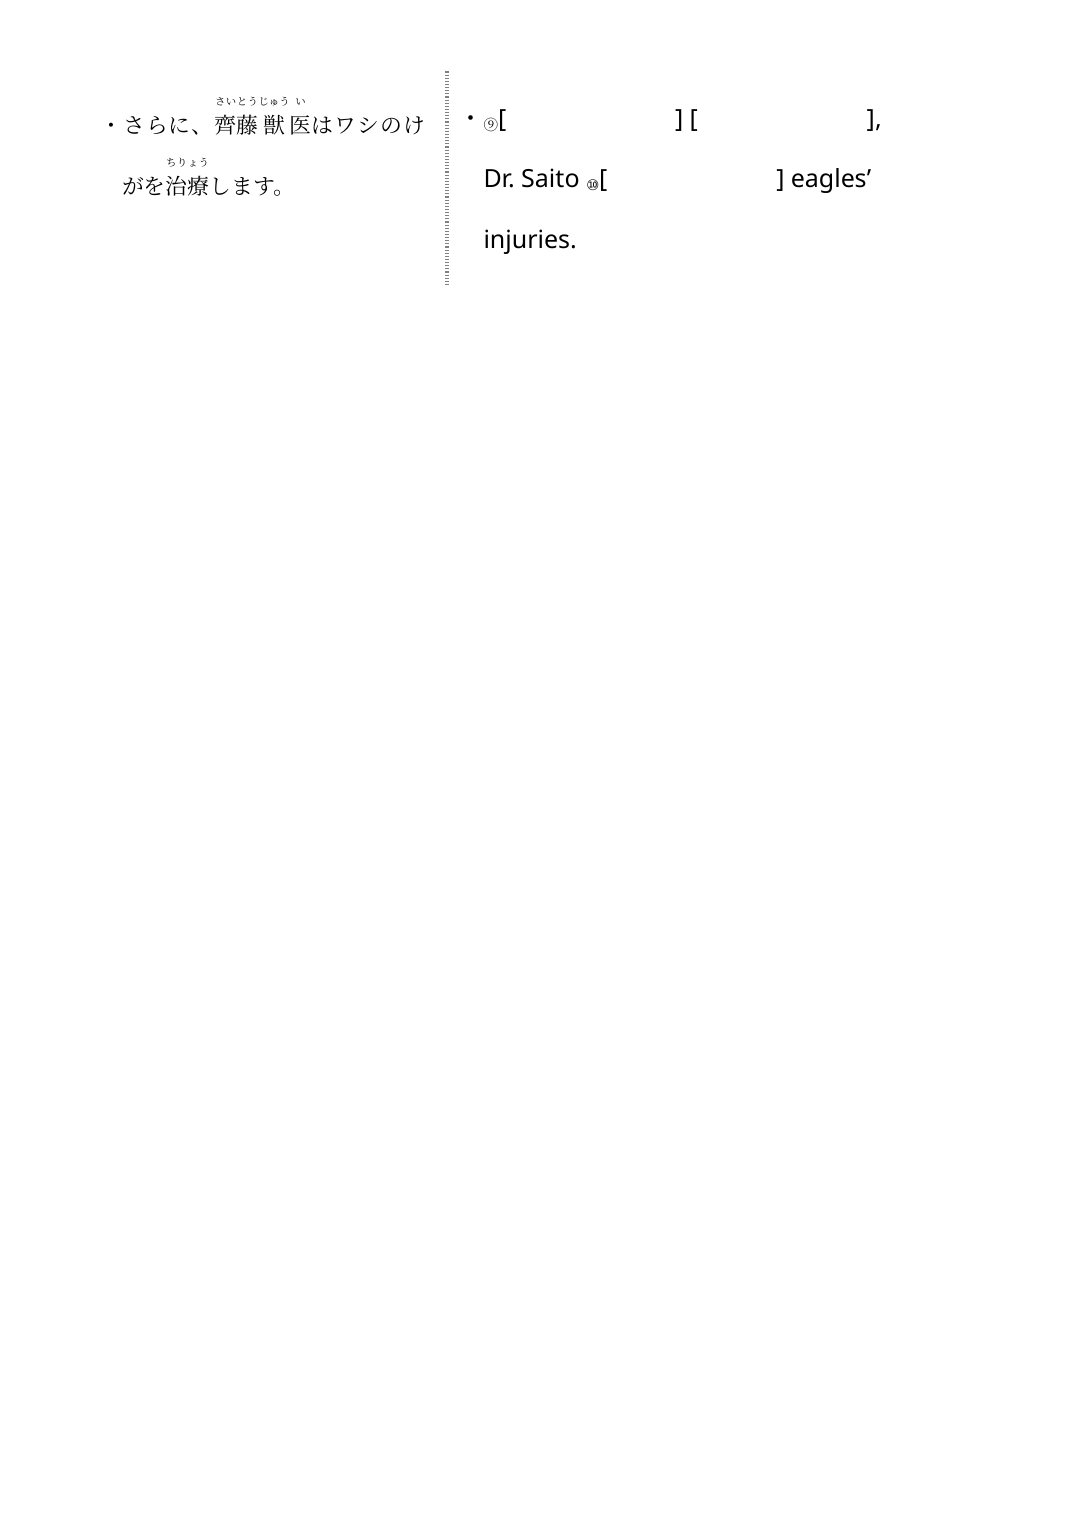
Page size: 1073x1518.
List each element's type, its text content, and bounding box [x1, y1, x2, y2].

table_cell ・⑨[ ] [ ], Dr. Saito ⑩[ ] eagles’ injuries. [447, 71, 986, 284]
table_cell ・さらに、はワシのけがをします。 [89, 71, 447, 284]
